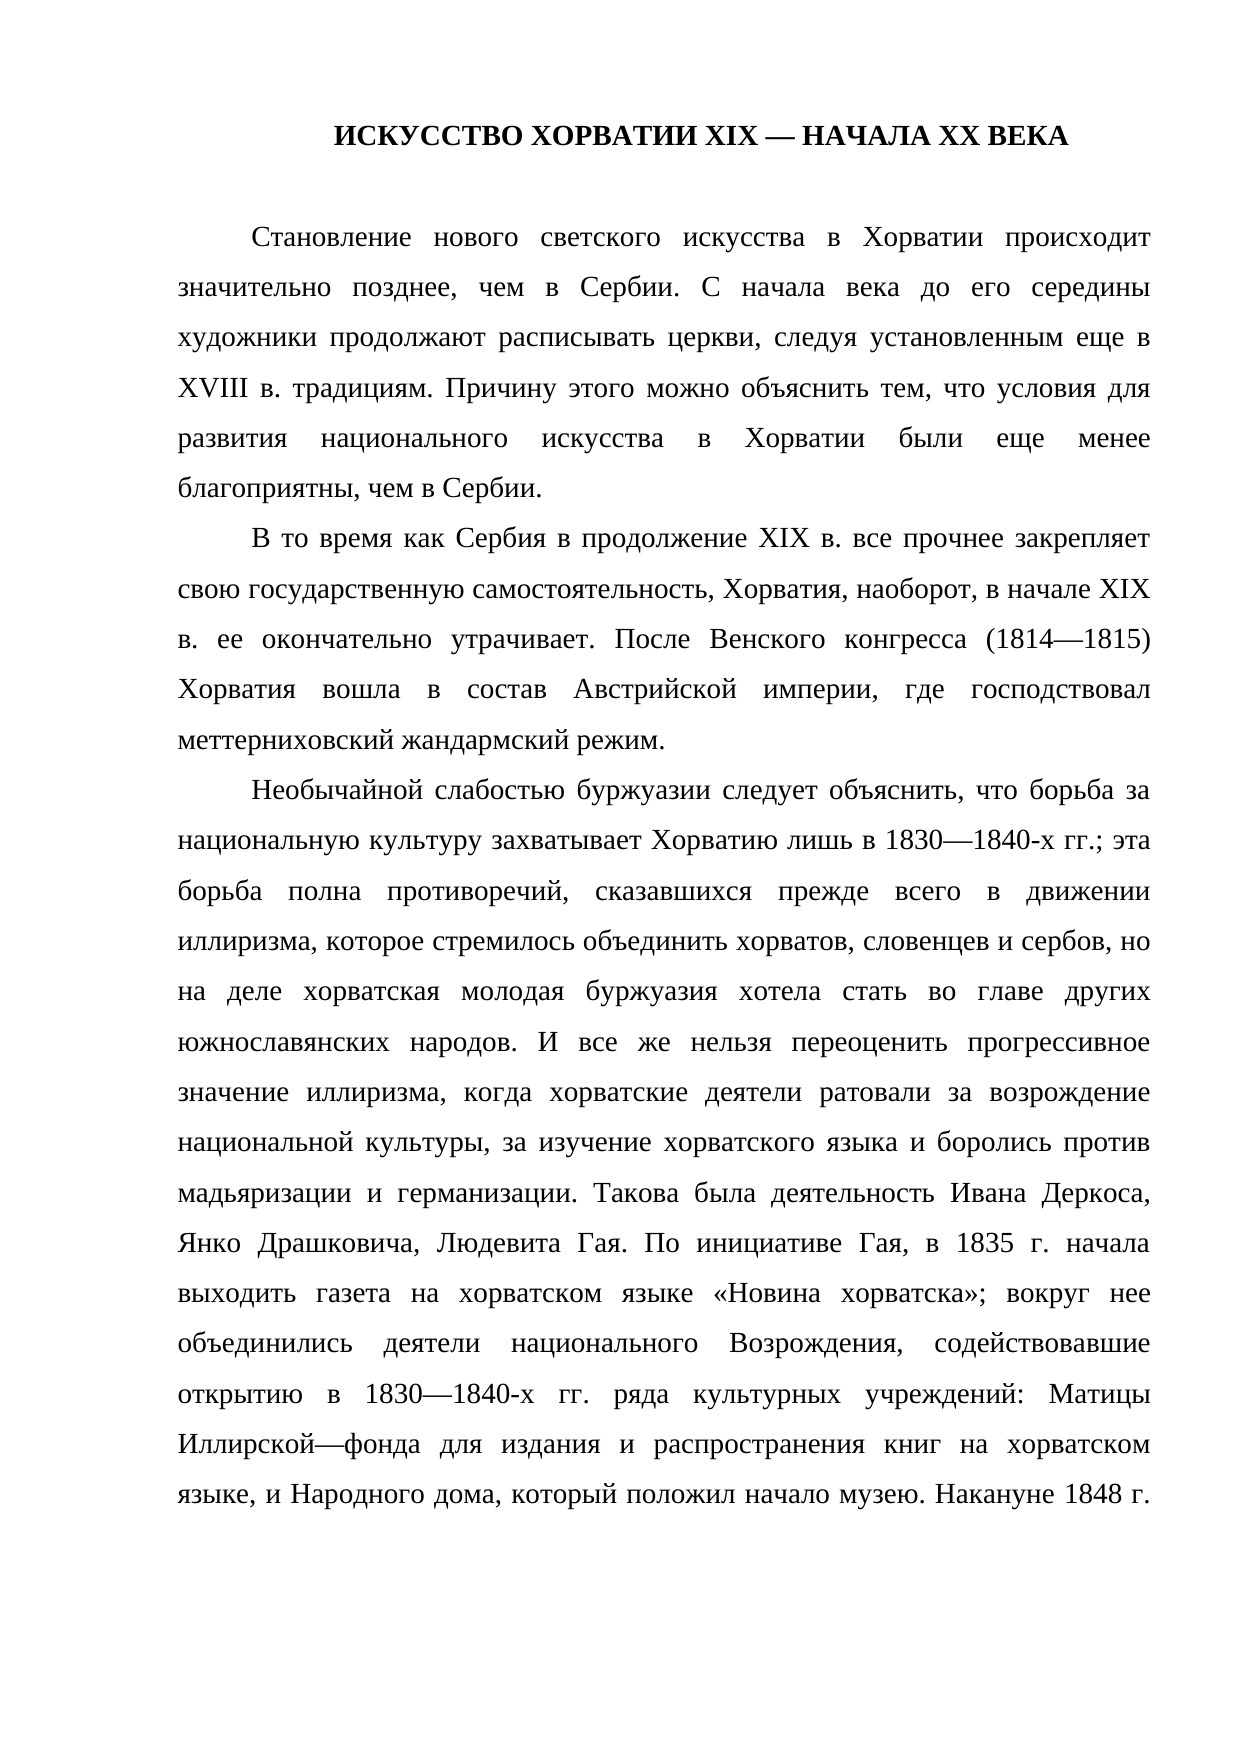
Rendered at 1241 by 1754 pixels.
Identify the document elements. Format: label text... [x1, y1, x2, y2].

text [177, 772, 1152, 1510]
text Становление нового светского искусства в Хорватии происходит значительно позднее, чем в Сербии. С начала века до его середины художники продолжают расписывать церкви, следуя установленным еще в XVIII в. традициям. Причину этого можно объяснить тем, что условия для развития национального искусства в Хорватии были еще менее благоприятны, чем в Сербии. [177, 219, 1152, 504]
text В то время как Сербия в продолжение XIX в. все прочнее закрепляет свою государственную самостоятельность, Хорватия, наоборот, в начале XIX в. ее окончательно утрачивает. После Венского конгресса (1814—1815) Хорватия вошла в состав Австрийской империи, где господствовал меттерниховский жандармский режим. [177, 521, 1152, 755]
text ИСКУССТВО ХОРВАТИИ XIX — НАЧАЛА XX ВЕКА [177, 118, 1152, 152]
